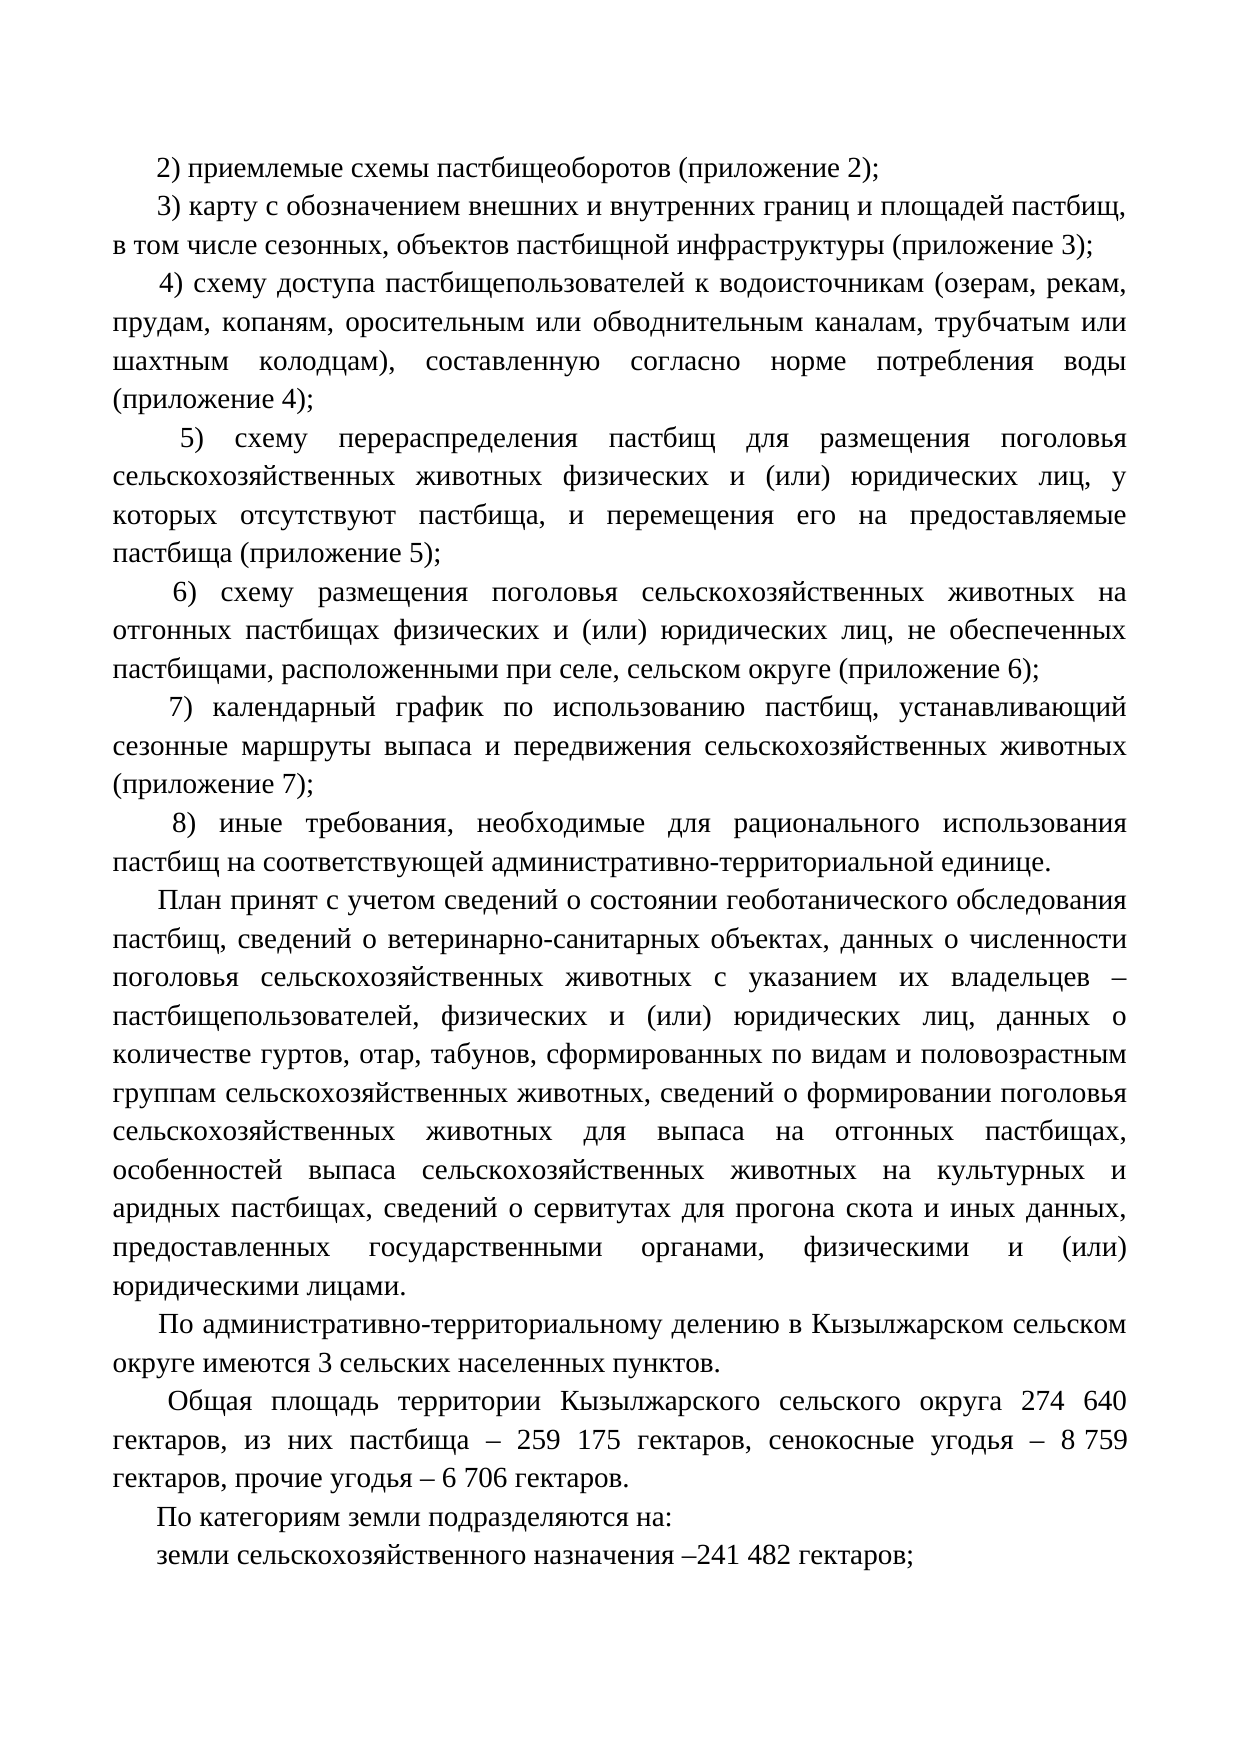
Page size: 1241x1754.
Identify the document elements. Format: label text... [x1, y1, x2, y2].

text 6) схему размещения поголовья сельскохозяйственных животных на отгонных пастбищах физических и (или) юридических лиц, не обеспеченных пастбищами, расположенными при селе, сельском округе (приложение 6); [112, 574, 1128, 684]
text 5) схему перераспределения пастбищ для размещения поголовья сельскохозяйственных животных физических и (или) юридических лиц, у которых отсутствуют пастбища, и перемещения его на предоставляемые пастбища (приложение 5); [112, 420, 1128, 569]
text 8) иные требования, необходимые для рационального использования пастбищ на соответствующей административно-территориальной единице. [112, 805, 1128, 877]
text земли сельскохозяйственного назначения –241 482 гектаров; [112, 1537, 1128, 1571]
text 4) схему доступа пастбищепользователей к водоисточникам (озерам, рекам, прудам, копаням, оросительным или обводнительным каналам, трубчатым или шахтным колодцам), составленную согласно норме потребления воды (приложение 4); [112, 266, 1128, 415]
text По категориям земли подразделяются на: [112, 1499, 1128, 1532]
text По административно-территориальному делению в Кызылжарском сельском округе имеются 3 сельских населенных пунктов. [112, 1306, 1128, 1378]
text Общая площадь территории Кызылжарского сельского округа 274 640 гектаров, из них пастбища – 259 175 гектаров, сенокосные угодья – 8 759 гектаров, прочие угодья – 6 706 гектаров. [112, 1383, 1128, 1494]
text План принят с учетом сведений о состоянии геоботанического обследования пастбищ, сведений о ветеринарно-санитарных объектах, данных о численности поголовья сельскохозяйственных животных с указанием их владельцев – пастбищепользователей, физических и (или) юридических лиц, данных о количестве гуртов, отар, табунов, сформированных по видам и половозрастным группам сельскохозяйственных животных, сведений о формировании поголовья сельскохозяйственных животных для выпаса на отгонных пастбищах, особенностей выпаса сельскохозяйственных животных на культурных и аридных пастбищах, сведений о сервитутах для прогона скота и иных данных, предоставленных государственными органами, физическими и (или) юридическими лицами. [112, 882, 1128, 1301]
text 7) календарный график по использованию пастбищ, устанавливающий сезонные маршруты выпаса и передвижения сельскохозяйственных животных (приложение 7); [112, 689, 1128, 800]
text 3) карту с обозначением внешних и внутренних границ и площадей пастбищ, в том числе сезонных, объектов пастбищной инфраструктуры (приложение 3); [112, 188, 1128, 261]
text 2) приемлемые схемы пастбищеоборотов (приложение 2); [112, 150, 1128, 183]
